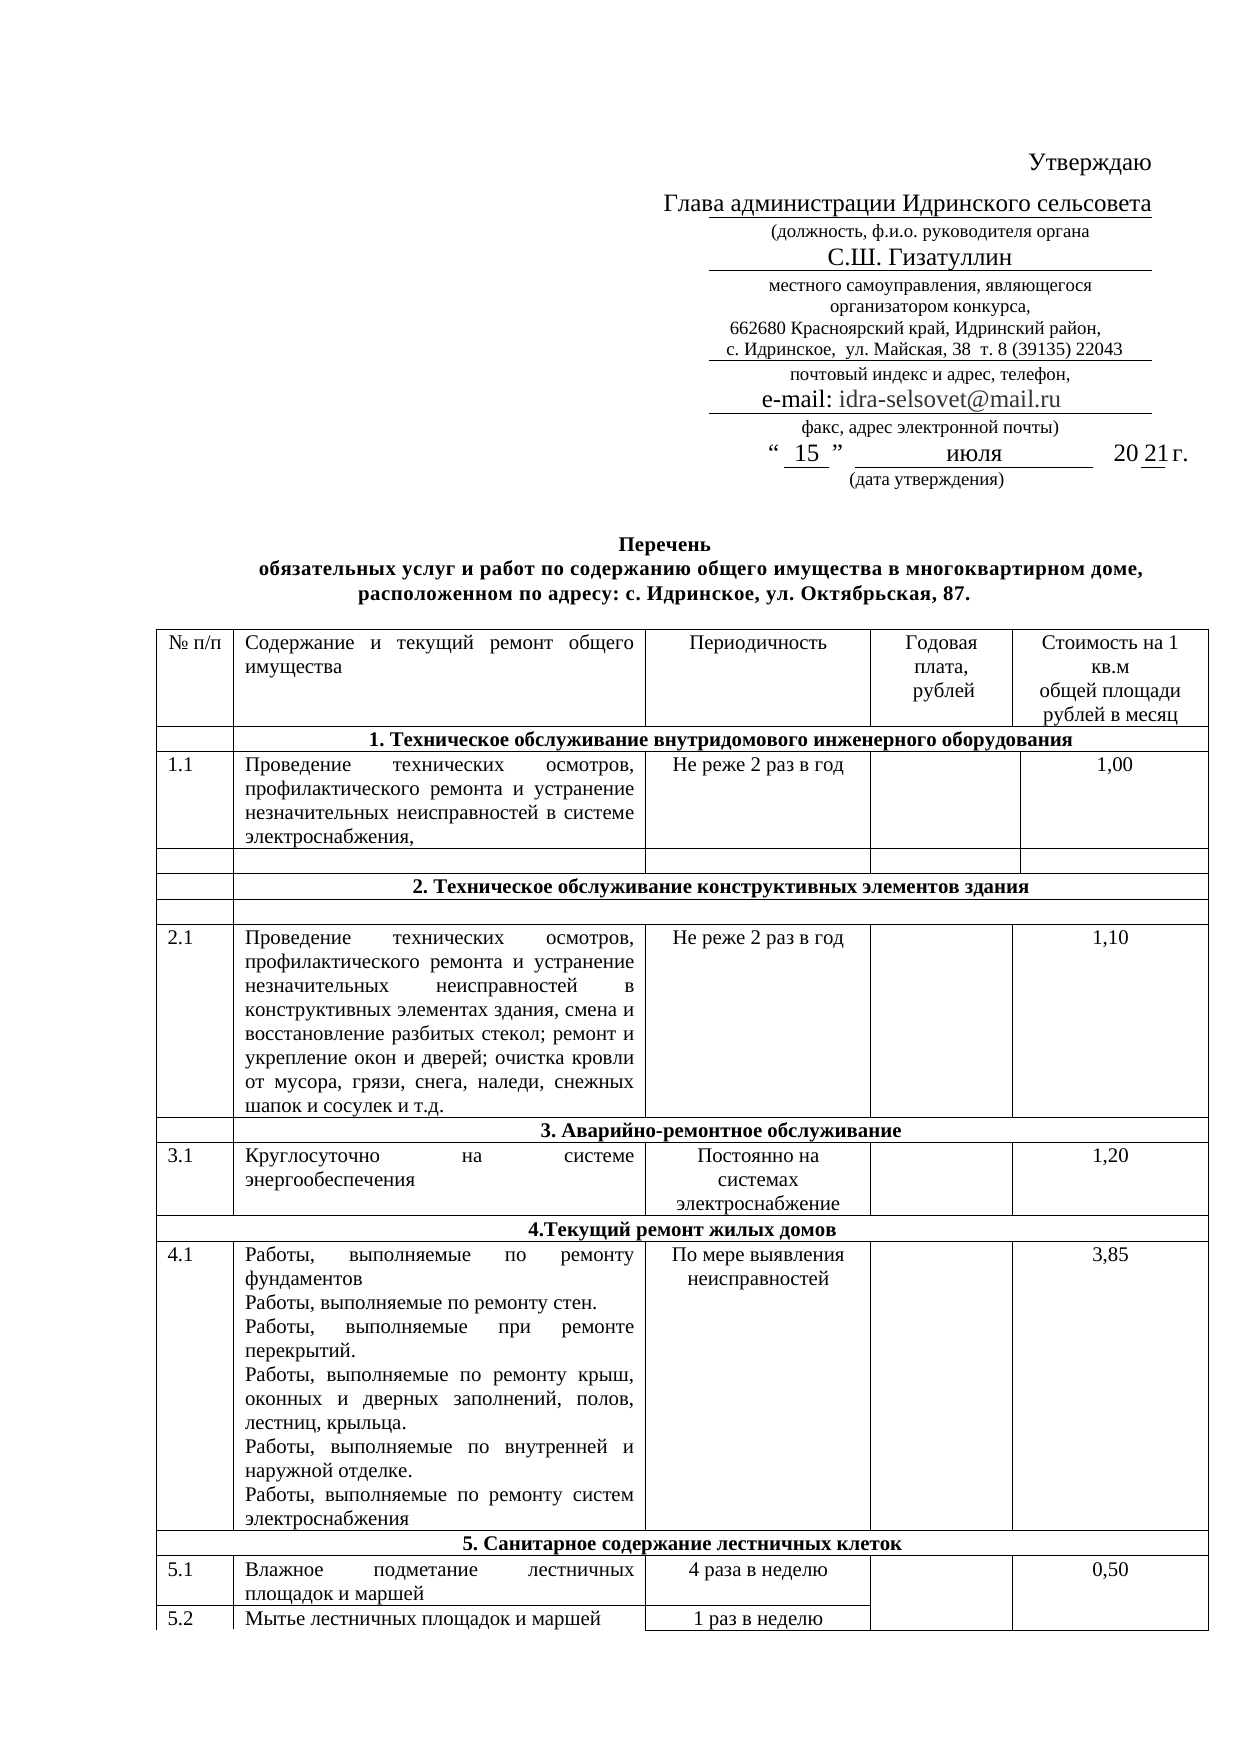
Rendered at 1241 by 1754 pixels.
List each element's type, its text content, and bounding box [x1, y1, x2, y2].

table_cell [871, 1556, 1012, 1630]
text e-mail: idra-selsovet@mail.ru [177, 384, 1152, 413]
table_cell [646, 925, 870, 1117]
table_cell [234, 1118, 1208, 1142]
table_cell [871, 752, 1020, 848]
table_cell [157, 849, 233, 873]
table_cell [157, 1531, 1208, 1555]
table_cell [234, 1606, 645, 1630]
text (должность, ф.и.о. руководителя органа [709, 218, 1152, 242]
text местного самоуправления, являющегося организатором конкурса, [709, 271, 1152, 317]
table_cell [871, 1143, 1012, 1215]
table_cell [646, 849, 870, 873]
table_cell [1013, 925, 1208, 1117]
text Глава администрации Идринского сельсовета [177, 188, 1152, 217]
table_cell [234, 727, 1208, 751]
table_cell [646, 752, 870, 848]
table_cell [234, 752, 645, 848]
text С.Ш. Гизатуллин [709, 242, 1152, 270]
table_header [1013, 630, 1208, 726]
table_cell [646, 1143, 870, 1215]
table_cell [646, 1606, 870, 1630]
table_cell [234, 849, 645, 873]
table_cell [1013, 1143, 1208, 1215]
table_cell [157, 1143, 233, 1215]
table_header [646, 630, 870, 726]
text 662680 Красноярский край, Идринский район, [679, 317, 1152, 338]
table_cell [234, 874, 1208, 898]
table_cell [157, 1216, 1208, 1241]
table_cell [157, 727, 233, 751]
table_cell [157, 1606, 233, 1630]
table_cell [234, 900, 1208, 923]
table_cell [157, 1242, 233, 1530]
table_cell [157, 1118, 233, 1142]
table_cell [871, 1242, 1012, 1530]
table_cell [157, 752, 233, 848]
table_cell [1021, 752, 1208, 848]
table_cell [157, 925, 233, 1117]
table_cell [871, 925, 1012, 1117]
text факс, адрес электронной почты) [709, 414, 1152, 438]
text обязательных услуг и работ по содержанию общего имущества в многоквартирном доме, расположенном по адресу: с. Идринское, ул. Октябрьская, 87. [177, 556, 1152, 604]
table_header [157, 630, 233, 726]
text с. Идринское, ул. Майская, 38 т. 8 (39135) 22043 [679, 338, 1152, 360]
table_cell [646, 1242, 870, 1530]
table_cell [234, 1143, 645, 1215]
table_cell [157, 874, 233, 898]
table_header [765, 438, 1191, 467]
text Перечень [177, 532, 1152, 556]
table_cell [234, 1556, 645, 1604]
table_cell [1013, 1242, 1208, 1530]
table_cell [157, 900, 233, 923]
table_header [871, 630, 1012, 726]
text Утверждаю [177, 147, 1152, 176]
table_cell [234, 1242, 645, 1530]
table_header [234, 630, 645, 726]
text (дата утверждения) [177, 468, 1004, 489]
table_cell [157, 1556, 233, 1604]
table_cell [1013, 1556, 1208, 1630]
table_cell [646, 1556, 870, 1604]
text почтовый индекс и адрес, телефон, [709, 361, 1152, 384]
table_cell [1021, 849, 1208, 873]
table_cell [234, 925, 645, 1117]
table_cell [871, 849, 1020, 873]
